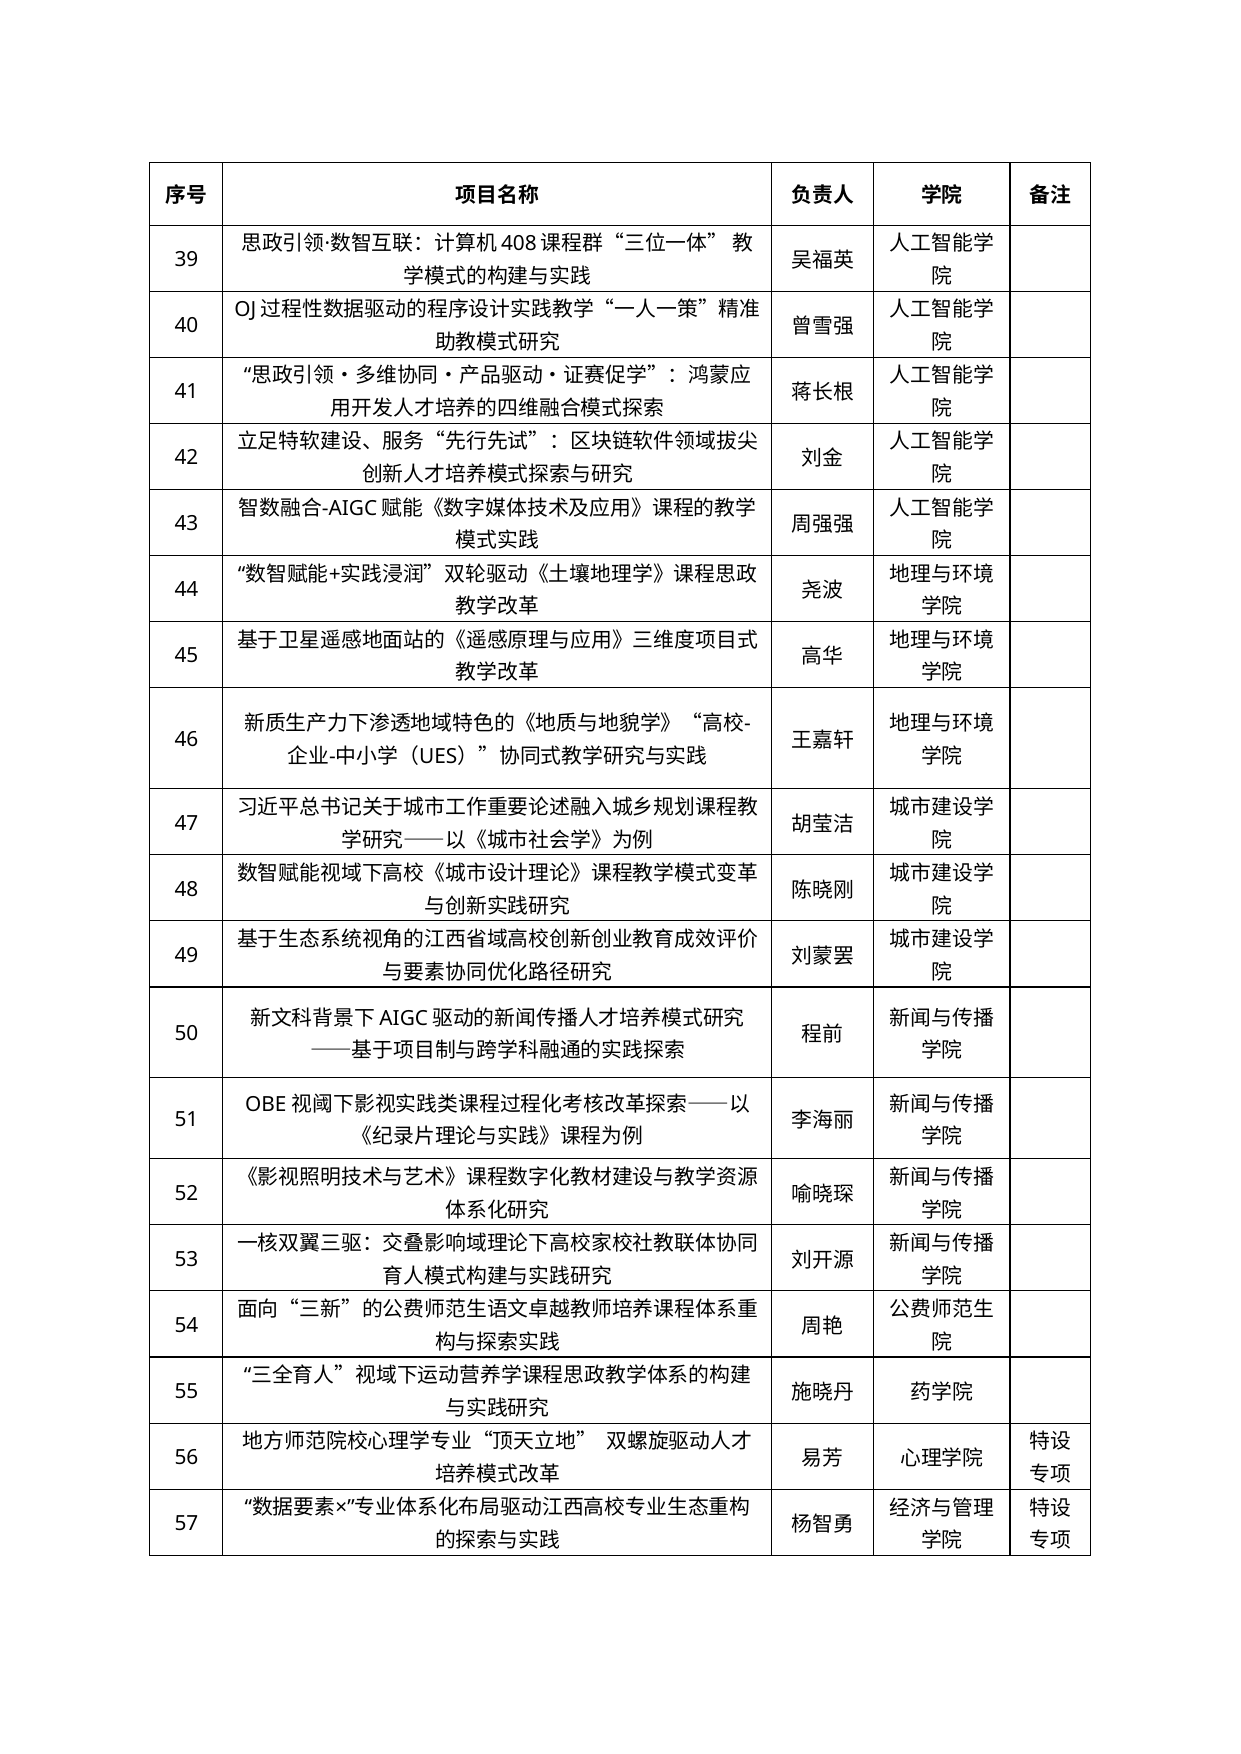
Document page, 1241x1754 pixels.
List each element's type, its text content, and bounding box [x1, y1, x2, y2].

table_cell 新闻与传播学院 [874, 1078, 1009, 1158]
table_cell 43 [150, 490, 222, 555]
table_cell 57 [150, 1490, 222, 1554]
table_cell 心理学院 [874, 1424, 1009, 1488]
table_cell 王嘉轩 [772, 688, 873, 788]
table_cell 周强强 [772, 490, 873, 555]
table_cell 人工智能学院 [874, 358, 1009, 423]
table_cell 面向“三新”的公费师范生语文卓越教师培养课程体系重构与探索实践 [223, 1291, 771, 1356]
table_cell 杨智勇 [772, 1490, 873, 1554]
table_cell 高华 [772, 622, 873, 687]
table_cell 42 [150, 424, 222, 489]
table_cell [1011, 1159, 1090, 1224]
table_cell 城市建设学院 [874, 921, 1009, 986]
table_cell [1011, 688, 1090, 788]
table_cell 地方师范院校心理学专业“顶天立地” 双螺旋驱动人才培养模式改革 [223, 1424, 771, 1488]
table_cell 新闻与传播学院 [874, 1159, 1009, 1224]
table_cell 新文科背景下AIGC驱动的新闻传播人才培养模式研究——基于项目制与跨学科融通的实践探索 [223, 988, 771, 1077]
table_cell 刘开源 [772, 1225, 873, 1290]
table_cell [1011, 789, 1090, 854]
table_cell 41 [150, 358, 222, 423]
table_cell 人工智能学院 [874, 424, 1009, 489]
table_cell 51 [150, 1078, 222, 1158]
table_cell [1011, 1358, 1090, 1422]
table_cell 40 [150, 292, 222, 357]
table_cell 蒋长根 [772, 358, 873, 423]
table_cell [1011, 921, 1090, 986]
table_header 序号 [150, 163, 222, 224]
table_cell [1011, 1225, 1090, 1290]
table_cell 习近平总书记关于城市工作重要论述融入城乡规划课程教学研究——以《城市社会学》为例 [223, 789, 771, 854]
table_cell 地理与环境学院 [874, 688, 1009, 788]
table_cell 周艳 [772, 1291, 873, 1356]
table_cell 《影视照明技术与艺术》课程数字化教材建设与教学资源体系化研究 [223, 1159, 771, 1224]
table_cell [1011, 226, 1090, 291]
table_cell 施晓丹 [772, 1358, 873, 1422]
table_cell [1011, 1078, 1090, 1158]
table_cell 人工智能学院 [874, 292, 1009, 357]
table_cell 数智赋能视域下高校《城市设计理论》课程教学模式变革与创新实践研究 [223, 855, 771, 920]
table_cell [1011, 556, 1090, 621]
table_cell 刘金 [772, 424, 873, 489]
table_cell 特设专项 [1011, 1490, 1090, 1554]
table_cell [1011, 292, 1090, 357]
table_cell “三全育人”视域下运动营养学课程思政教学体系的构建与实践研究 [223, 1358, 771, 1422]
table_cell 陈晓刚 [772, 855, 873, 920]
table_cell 53 [150, 1225, 222, 1290]
table_cell 基于卫星遥感地面站的《遥感原理与应用》三维度项目式教学改革 [223, 622, 771, 687]
table_cell 56 [150, 1424, 222, 1488]
table_cell 城市建设学院 [874, 789, 1009, 854]
table_cell 李海丽 [772, 1078, 873, 1158]
table_cell 地理与环境学院 [874, 622, 1009, 687]
table_cell 49 [150, 921, 222, 986]
table_header 负责人 [772, 163, 873, 224]
table_cell 人工智能学院 [874, 226, 1009, 291]
table_header 项目名称 [223, 163, 771, 224]
table_cell “思政引领・多维协同・产品驱动・证赛促学”：鸿蒙应用开发人才培养的四维融合模式探索 [223, 358, 771, 423]
table_cell 46 [150, 688, 222, 788]
table_cell 尧波 [772, 556, 873, 621]
table_cell 地理与环境学院 [874, 556, 1009, 621]
table_header 备注 [1011, 163, 1090, 224]
table_cell 药学院 [874, 1358, 1009, 1422]
table_cell 智数融合-AIGC赋能《数字媒体技术及应用》课程的教学模式实践 [223, 490, 771, 555]
table_cell 54 [150, 1291, 222, 1356]
table_cell 刘蒙罢 [772, 921, 873, 986]
table_cell OBE 视阈下影视实践类课程过程化考核改革探索——以《纪录片理论与实践》课程为例 [223, 1078, 771, 1158]
table_cell [1011, 1291, 1090, 1356]
table_cell 基于生态系统视角的江西省域高校创新创业教育成效评价与要素协同优化路径研究 [223, 921, 771, 986]
table_cell 城市建设学院 [874, 855, 1009, 920]
table_cell “数智赋能+实践浸润”双轮驱动《土壤地理学》课程思政教学改革 [223, 556, 771, 621]
table_cell 喻晓琛 [772, 1159, 873, 1224]
table_cell 44 [150, 556, 222, 621]
table_cell 吴福英 [772, 226, 873, 291]
table_cell 新闻与传播学院 [874, 1225, 1009, 1290]
table_cell [1011, 358, 1090, 423]
table_cell 思政引领·数智互联：计算机408课程群“三位一体” 教学模式的构建与实践 [223, 226, 771, 291]
table_cell 52 [150, 1159, 222, 1224]
table_cell [1011, 855, 1090, 920]
table_cell 55 [150, 1358, 222, 1422]
table_cell 48 [150, 855, 222, 920]
table_cell OJ过程性数据驱动的程序设计实践教学“一人一策”精准助教模式研究 [223, 292, 771, 357]
table_cell 人工智能学院 [874, 490, 1009, 555]
table_header 学院 [874, 163, 1009, 224]
table_cell 新质生产力下渗透地域特色的《地质与地貌学》“高校-企业-中小学（UES）”协同式教学研究与实践 [223, 688, 771, 788]
table_cell 39 [150, 226, 222, 291]
table_cell 立足特软建设、服务“先行先试”：区块链软件领域拔尖创新人才培养模式探索与研究 [223, 424, 771, 489]
table_cell 50 [150, 988, 222, 1077]
table_cell [1011, 622, 1090, 687]
table_cell 47 [150, 789, 222, 854]
table_cell 曾雪强 [772, 292, 873, 357]
table_cell 一核双翼三驱：交叠影响域理论下高校家校社教联体协同育人模式构建与实践研究 [223, 1225, 771, 1290]
table_cell 经济与管理学院 [874, 1490, 1009, 1554]
table_cell [1011, 490, 1090, 555]
table_cell “数据要素×”专业体系化布局驱动江西高校专业生态重构的探索与实践 [223, 1490, 771, 1554]
table_cell 新闻与传播学院 [874, 988, 1009, 1077]
table_cell 45 [150, 622, 222, 687]
table_cell [1011, 424, 1090, 489]
table_cell [1011, 988, 1090, 1077]
table_cell 特设专项 [1011, 1424, 1090, 1488]
table_cell 易芳 [772, 1424, 873, 1488]
table_cell 胡莹洁 [772, 789, 873, 854]
table_cell 公费师范生院 [874, 1291, 1009, 1356]
table_cell 程前 [772, 988, 873, 1077]
